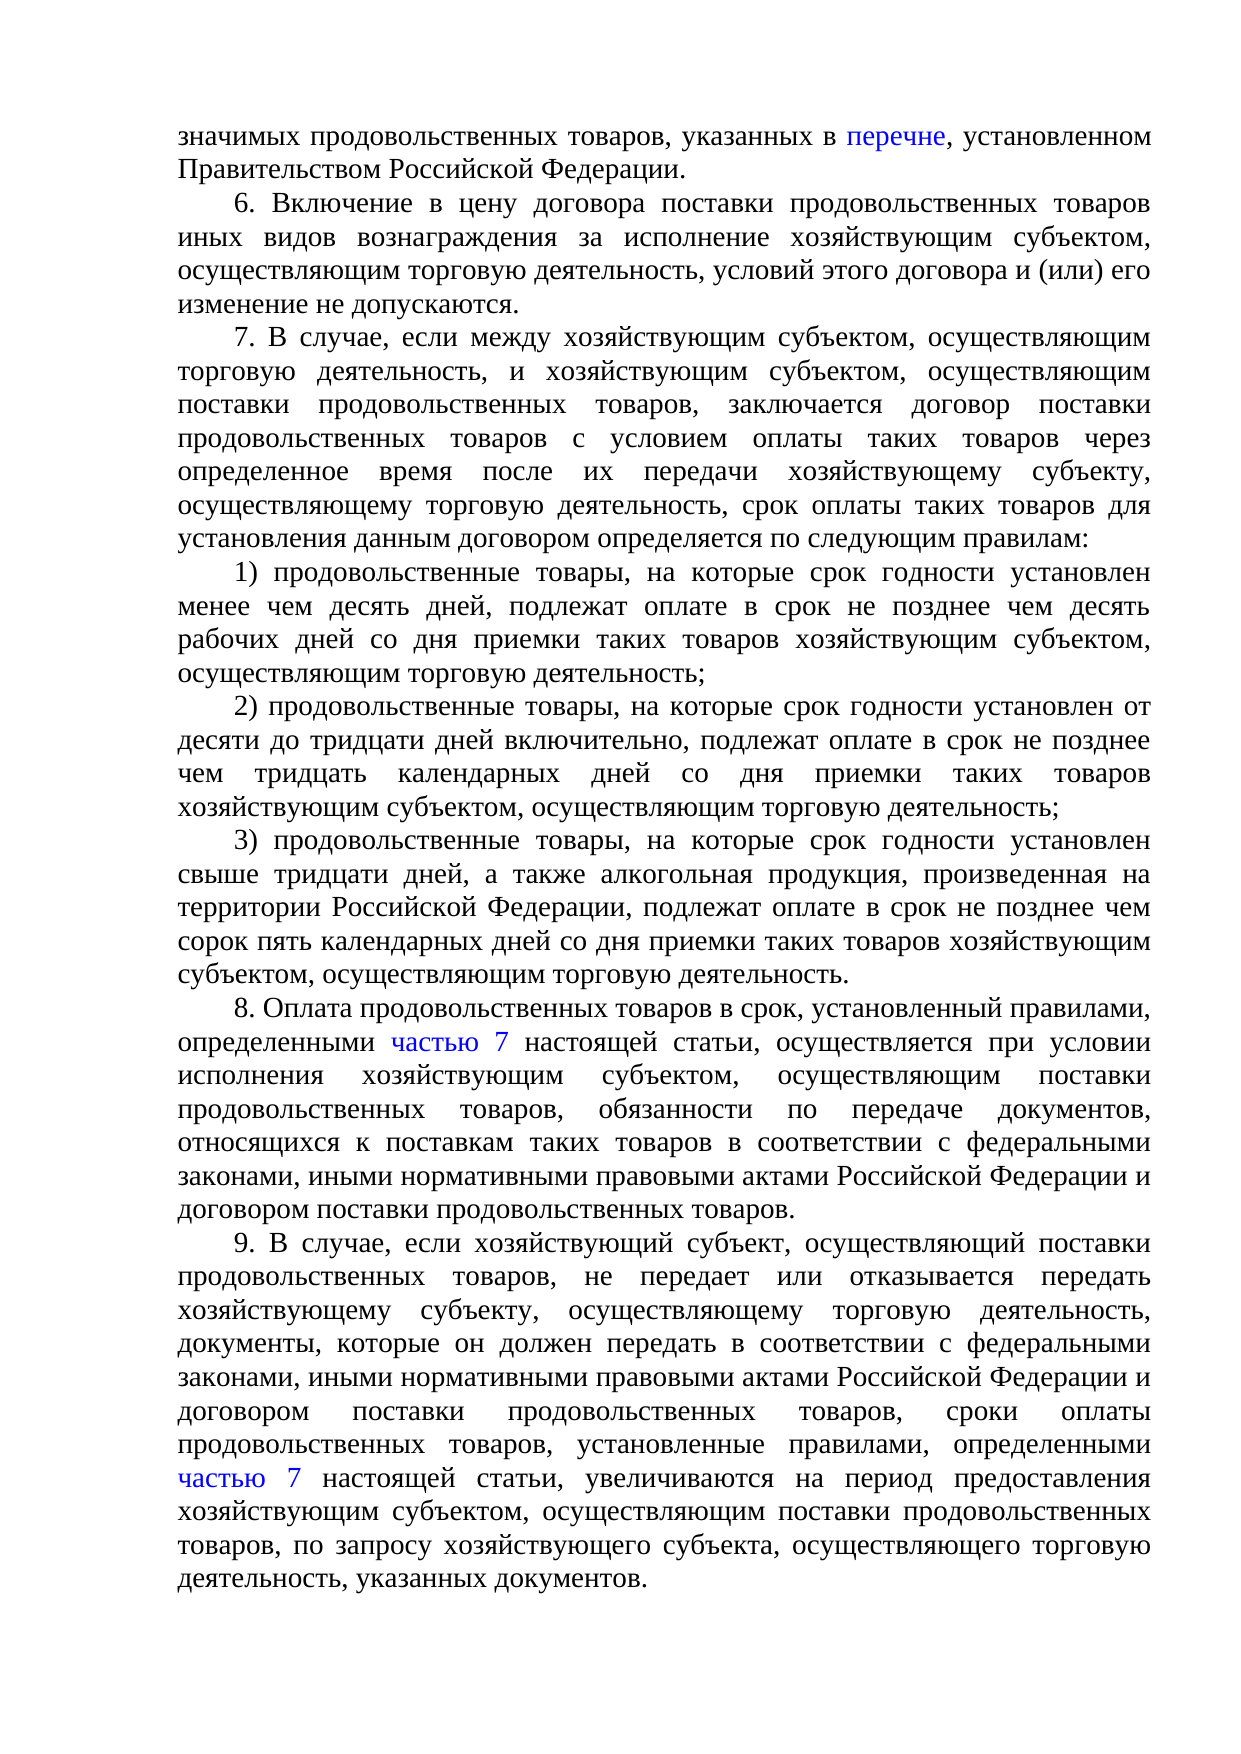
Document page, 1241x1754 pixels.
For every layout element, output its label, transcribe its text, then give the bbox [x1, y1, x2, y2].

text 8. Оплата продовольственных товаров в срок, установленный правилами, определенными частью 7 настоящей статьи, осуществляется при условии исполнения хозяйствующим субъектом, осуществляющим поставки продовольственных товаров, обязанности по передаче документов, относящихся к поставкам таких товаров в соответствии с федеральными законами, иными нормативными правовыми актами Российской Федерации и договором поставки продовольственных товаров. [177, 990, 1152, 1225]
text 3) продовольственные товары, на которые срок годности установлен свыше тридцати дней, а также алкогольная продукция, произведенная на территории Российской Федерации, подлежат оплате в срок не позднее чем сорок пять календарных дней со дня приемки таких товаров хозяйствующим субъектом, осуществляющим торговую деятельность. [177, 822, 1152, 990]
text 7. В случае, если между хозяйствующим субъектом, осуществляющим торговую деятельность, и хозяйствующим субъектом, осуществляющим поставки продовольственных товаров, заключается договор поставки продовольственных товаров с условием оплаты таких товаров через определенное время после их передачи хозяйствующему субъекту, осуществляющему торговую деятельность, срок оплаты таких товаров для установления данным договором определяется по следующим правилам: [177, 319, 1152, 554]
text 1) продовольственные товары, на которые срок годности установлен менее чем десять дней, подлежат оплате в срок не позднее чем десять рабочих дней со дня приемки таких товаров хозяйствующим субъектом, осуществляющим торговую деятельность; [177, 554, 1152, 688]
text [177, 118, 1152, 185]
text 2) продовольственные товары, на которые срок годности установлен от десяти до тридцати дней включительно, подлежат оплате в срок не позднее чем тридцать календарных дней со дня приемки таких товаров хозяйствующим субъектом, осуществляющим торговую деятельность; [177, 688, 1152, 822]
text 6. Включение в цену договора поставки продовольственных товаров иных видов вознаграждения за исполнение хозяйствующим субъектом, осуществляющим торговую деятельность, условий этого договора и (или) его изменение не допускаются. [177, 185, 1152, 319]
text 9. В случае, если хозяйствующий субъект, осуществляющий поставки продовольственных товаров, не передает или отказывается передать хозяйствующему субъекту, осуществляющему торговую деятельность, документы, которые он должен передать в соответствии с федеральными законами, иными нормативными правовыми актами Российской Федерации и договором поставки продовольственных товаров, сроки оплаты продовольственных товаров, установленные правилами, определенными частью 7 настоящей статьи, увеличиваются на период предоставления хозяйствующим субъектом, осуществляющим поставки продовольственных товаров, по запросу хозяйствующего субъекта, осуществляющего торговую деятельность, указанных документов. [177, 1225, 1152, 1594]
